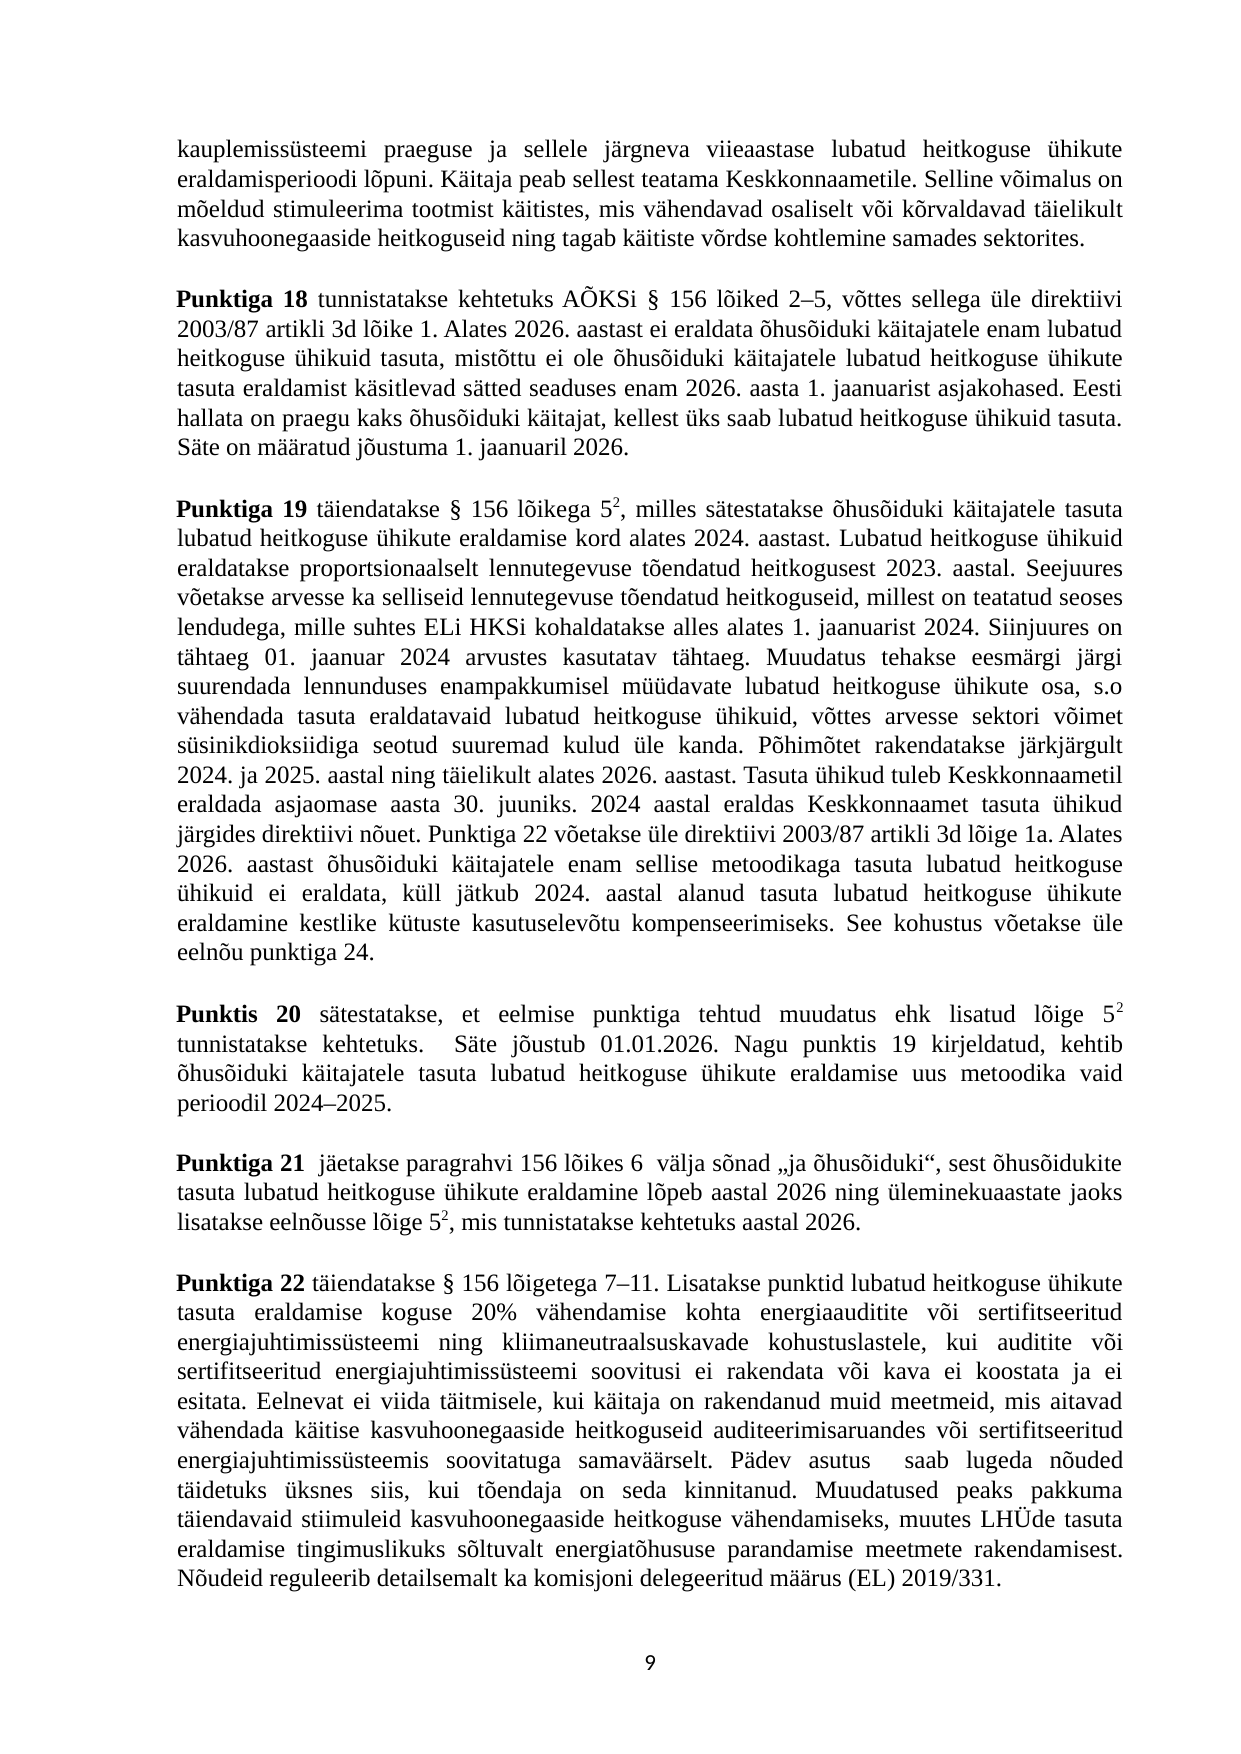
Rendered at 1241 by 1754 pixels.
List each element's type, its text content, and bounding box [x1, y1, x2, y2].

text Punktiga 18 tunnistatakse kehtetuks AÕKSi § 156 lõiked 2–5, võttes sellega üle direktiivi 2003/87 artikli 3d lõike 1. Alates 2026. aastast ei eraldata õhusõiduki käitajatele enam lubatud heitkoguse ühikuid tasuta, mistõttu ei ole õhusõiduki käitajatele lubatud heitkoguse ühikute tasuta eraldamist käsitlevad sätted seaduses enam 2026. aasta 1. jaanuarist asjakohased. Eesti hallata on praegu kaks õhusõiduki käitajat, kellest üks saab lubatud heitkoguse ühikuid tasuta. Säte on määratud jõustuma 1. jaanuaril 2026. [176, 284, 1123, 461]
text Punktiga 21 jäetakse paragrahvi 156 lõikes 6 välja sõnad „ja õhusõiduki“, sest õhusõidukite tasuta lubatud heitkoguse ühikute eraldamine lõpeb aastal 2026 ning üleminekuaastate jaoks lisatakse eelnõusse lõige 52, mis tunnistatakse kehtetuks aastal 2026. [176, 1148, 1123, 1236]
text Punktiga 19 täiendatakse § 156 lõikega 52, milles sätestatakse õhusõiduki käitajatele tasuta lubatud heitkoguse ühikute eraldamise kord alates 2024. aastast. Lubatud heitkoguse ühikuid eraldatakse proportsionaalselt lennutegevuse tõendatud heitkogusest 2023. aastal. Seejuures võetakse arvesse ka selliseid lennutegevuse tõendatud heitkoguseid, millest on teatatud seoses lendudega, mille suhtes ELi HKSi kohaldatakse alles alates 1. jaanuarist 2024. Siinjuures on tähtaeg 01. jaanuar 2024 arvustes kasutatav tähtaeg. Muudatus tehakse eesmärgi järgi suurendada lennunduses enampakkumisel müüdavate lubatud heitkoguse ühikute osa, s.o vähendada tasuta eraldatavaid lubatud heitkoguse ühikuid, võttes arvesse sektori võimet süsinikdioksiidiga seotud suuremad kulud üle kanda. Põhimõtet rakendatakse järkjärgult 2024. ja 2025. aastal ning täielikult alates 2026. aastast. Tasuta ühikud tuleb Keskkonnaametil eraldada asjaomase aasta 30. juuniks. 2024 aastal eraldas Keskkonnaamet tasuta ühikud järgides direktiivi nõuet. Punktiga 22 võetakse üle direktiivi 2003/87 artikli 3d lõige 1a. Alates 2026. aastast õhusõiduki käitajatele enam sellise metoodikaga tasuta lubatud heitkoguse ühikuid ei eraldata, küll jätkub 2024. aastal alanud tasuta lubatud heitkoguse ühikute eraldamine kestlike kütuste kasutuselevõtu kompenseerimiseks. See kohustus võetakse üle eelnõu punktiga 24. [176, 494, 1123, 966]
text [176, 134, 1123, 252]
text Punktis 20 sätestatakse, et eelmise punktiga tehtud muudatus ehk lisatud lõige 52 tunnistatakse kehtetuks. Säte jõustub 01.01.2026. Nagu punktis 19 kirjeldatud, kehtib õhusõiduki käitajatele tasuta lubatud heitkoguse ühikute eraldamise uus metoodika vaid perioodil 2024–2025. [176, 999, 1123, 1117]
text Punktiga 22 täiendatakse § 156 lõigetega 7–11. Lisatakse punktid lubatud heitkoguse ühikute tasuta eraldamise koguse 20% vähendamise kohta energiaauditite või sertifitseeritud energiajuhtimissüsteemi ning kliimaneutraalsuskavade kohustuslastele, kui auditite või sertifitseeritud energiajuhtimissüsteemi soovitusi ei rakendata või kava ei koostata ja ei esitata. Eelnevat ei viida täitmisele, kui käitaja on rakendanud muid meetmeid, mis aitavad vähendada käitise kasvuhoonegaaside heitkoguseid auditeerimisaruandes või sertifitseeritud energiajuhtimissüsteemis soovitatuga samaväärselt. Pädev asutus saab lugeda nõuded täidetuks üksnes siis, kui tõendaja on seda kinnitanud. Muudatused peaks pakkuma täiendavaid stiimuleid kasvuhoonegaaside heitkoguse vähendamiseks, muutes LHÜde tasuta eraldamise tingimuslikuks sõltuvalt energiatõhususe parandamise meetmete rakendamisest. Nõudeid reguleerib detailsemalt ka komisjoni delegeeritud määrus (EL) 2019/331. [176, 1268, 1123, 1592]
